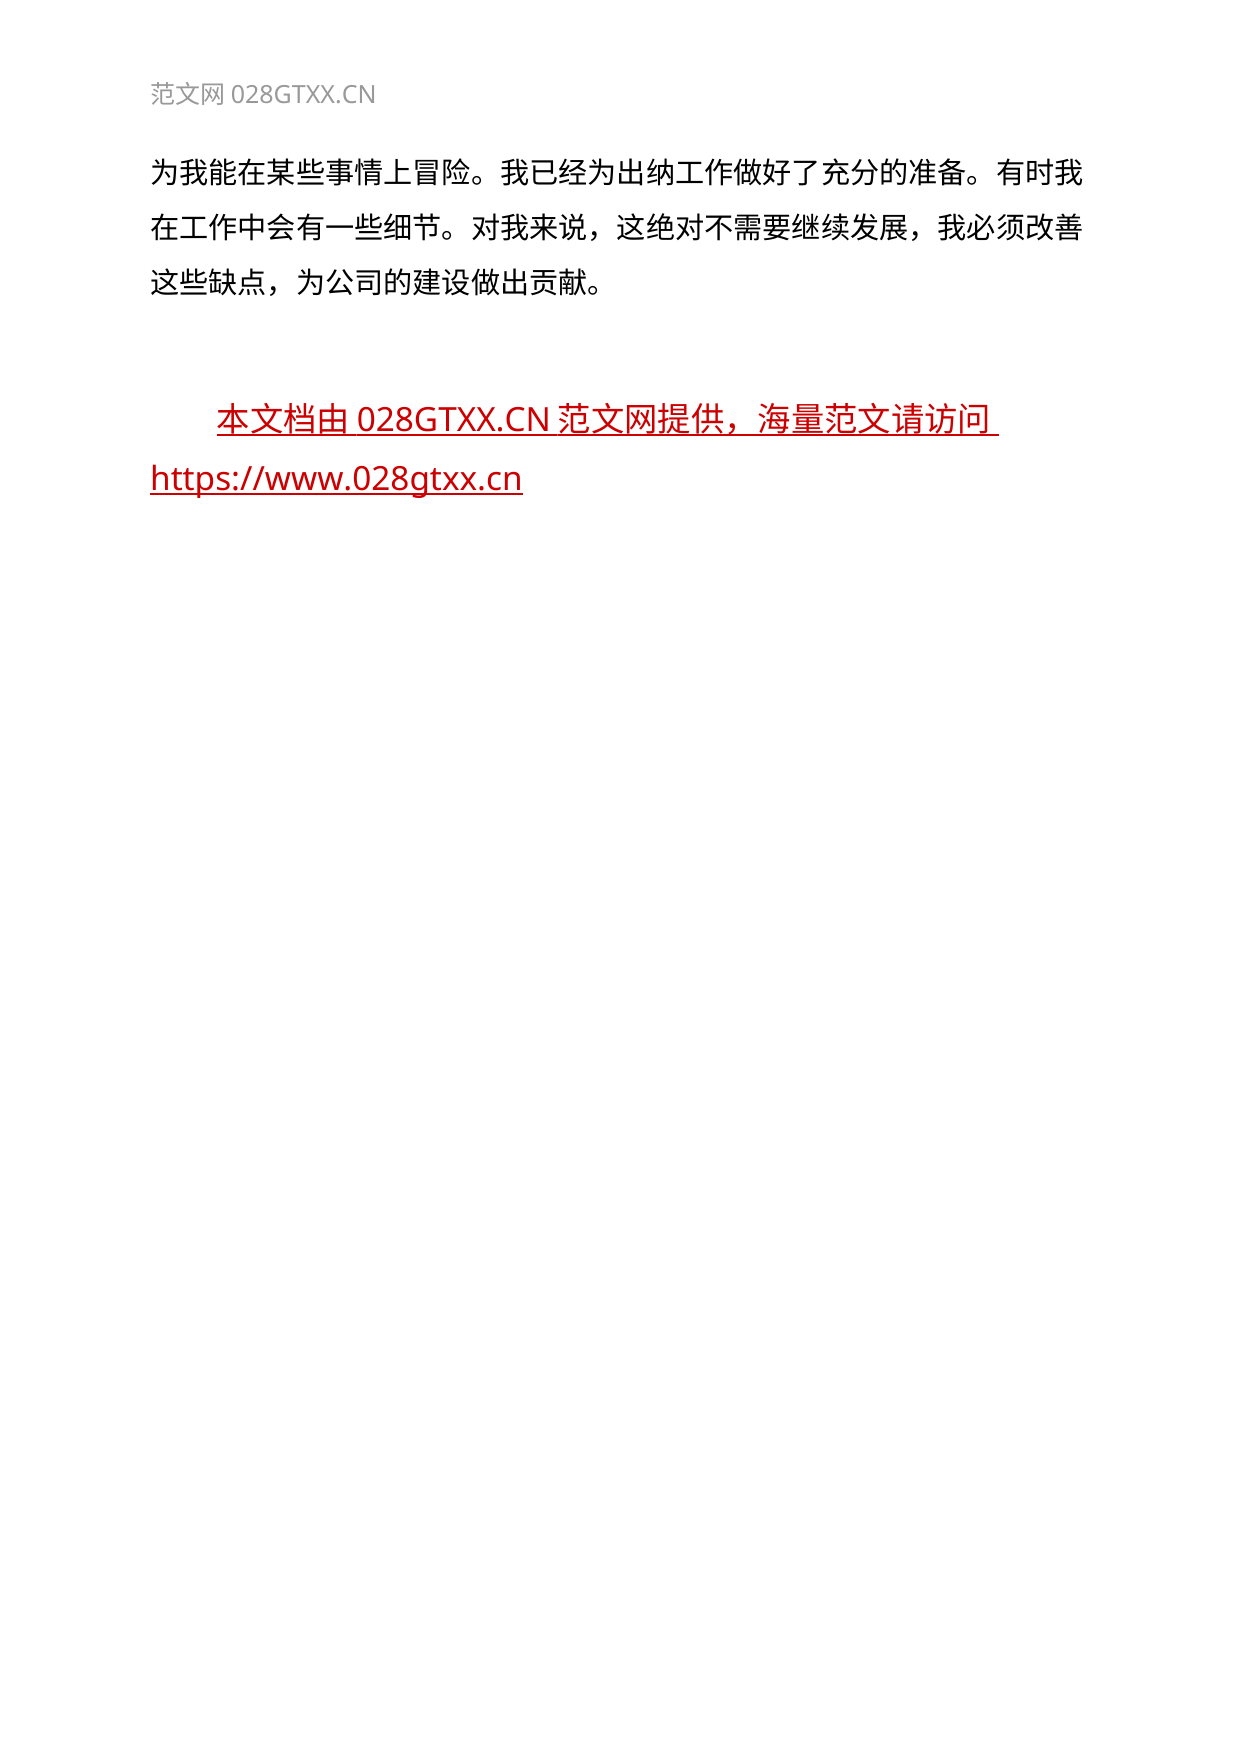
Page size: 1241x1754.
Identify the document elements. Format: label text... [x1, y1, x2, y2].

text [150, 150, 1090, 302]
text 本文档由028GTXX.CN范文网提供，海量范文请访问 https://www.028gtxx.cn [150, 393, 1090, 500]
